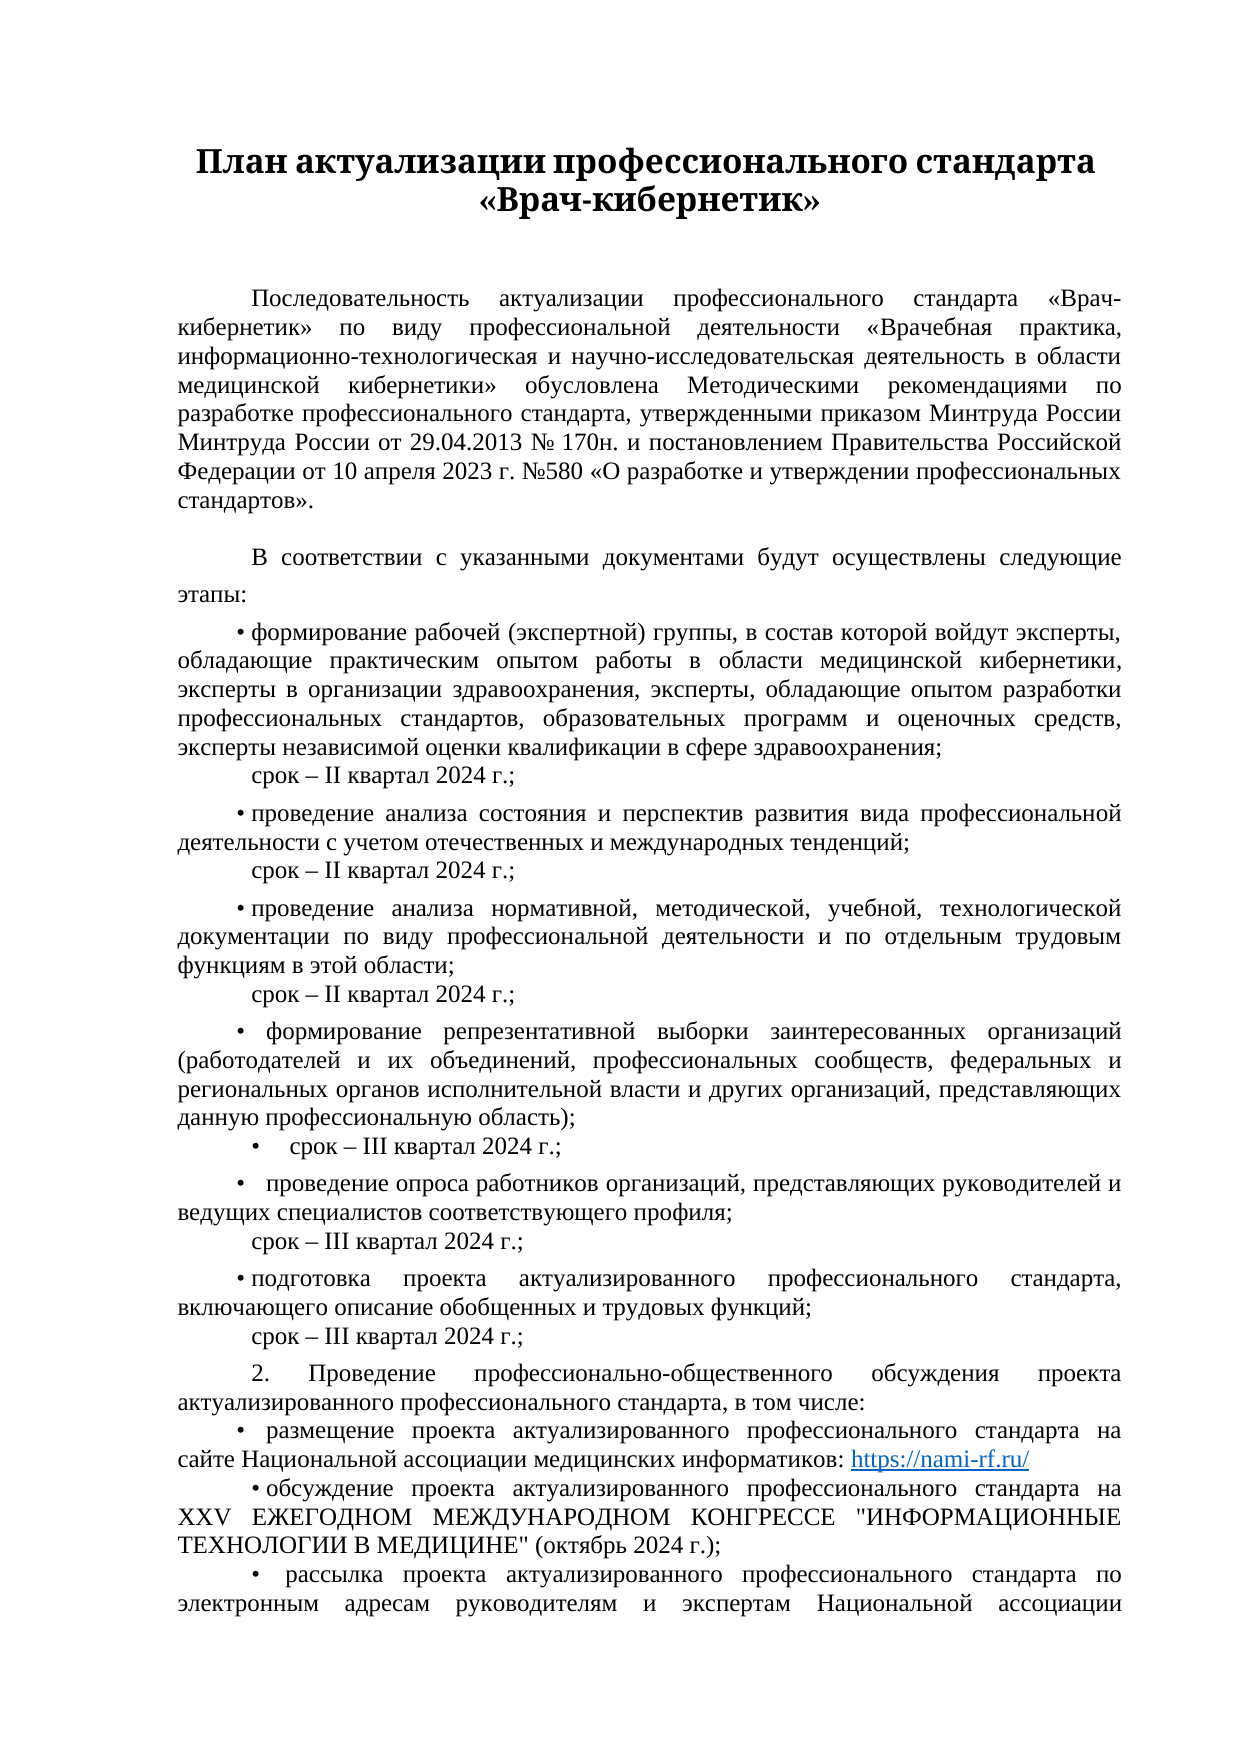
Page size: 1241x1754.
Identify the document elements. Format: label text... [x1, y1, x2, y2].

text Последовательность актуализации профессионального стандарта «Врач-кибернетик» по виду профессиональной деятельности «Врачебная практика, информационно-технологическая и научно-исследовательская деятельность в области медицинской кибернетики» обусловлена Методическими рекомендациями по разработке профессионального стандарта, утвержденными приказом Минтруда России Минтруда России от 29.04.2013 № 170н. и постановлением Правительства Российской Федерации от 10 апреля 2023 г. №580 «О разработке и утверждении профессиональных стандартов». [177, 283, 1122, 513]
text срок – III квартал 2024 г.; [251, 1226, 1122, 1255]
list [177, 1559, 1122, 1617]
list проведение опроса работников организаций, представляющих руководителей и ведущих специалистов соответствующего профиля; [177, 1168, 1122, 1226]
text срок – II квартал 2024 г.; [251, 979, 1122, 1008]
list размещение проекта актуализированного профессионального стандарта на сайте Национальной ассоциации медицинских информатиков: https://nami-rf.ru/ [177, 1416, 1122, 1473]
text срок – II квартал 2024 г.; [251, 761, 1122, 789]
list подготовка проекта актуализированного профессионального стандарта, включающего описание обобщенных и трудовых функций; [177, 1263, 1122, 1321]
text В соответствии с указанными документами будут осуществлены следующие этапы: [177, 542, 1122, 608]
list обсуждение проекта актуализированного профессионального стандарта на XXV ЕЖЕГОДНОМ МЕЖДУНАРОДНОМ КОНГРЕССЕ "ИНФОРМАЦИОННЫЕ ТЕХНОЛОГИИ В МЕДИЦИНЕ" (октябрь 2024 г.); [177, 1473, 1122, 1559]
list формирование репрезентативной выборки заинтересованных организаций (работодателей и их объединений, профессиональных сообществ, федеральных и региональных органов исполнительной власти и других организаций, представляющих данную профессиональную область); [177, 1016, 1122, 1131]
text срок – III квартал 2024 г.; [251, 1321, 1122, 1349]
list проведение анализа состояния и перспектив развития вида профессиональной деятельности с учетом отечественных и международных тенденций; [177, 798, 1122, 855]
title План актуализации профессионального стандарта «Врач-кибернетик» [177, 143, 1122, 220]
list срок – III квартал 2024 г.; [177, 1131, 1122, 1160]
list формирование рабочей (экспертной) группы, в состав которой войдут эксперты, обладающие практическим опытом работы в области медицинской кибернетики, эксперты в организации здравоохранения, эксперты, обладающие опытом разработки профессиональных стандартов, образовательных программ и оценочных средств, эксперты независимой оценки квалификации в сфере здравоохранения; [177, 617, 1122, 761]
list проведение анализа нормативной, методической, учебной, технологической документации по виду профессиональной деятельности и по отдельным трудовым функциям в этой области; [177, 893, 1122, 979]
text 2. Проведение профессионально-общественного обсуждения проекта актуализированного профессионального стандарта, в том числе: [177, 1358, 1122, 1416]
text срок – II квартал 2024 г.; [251, 855, 1122, 884]
